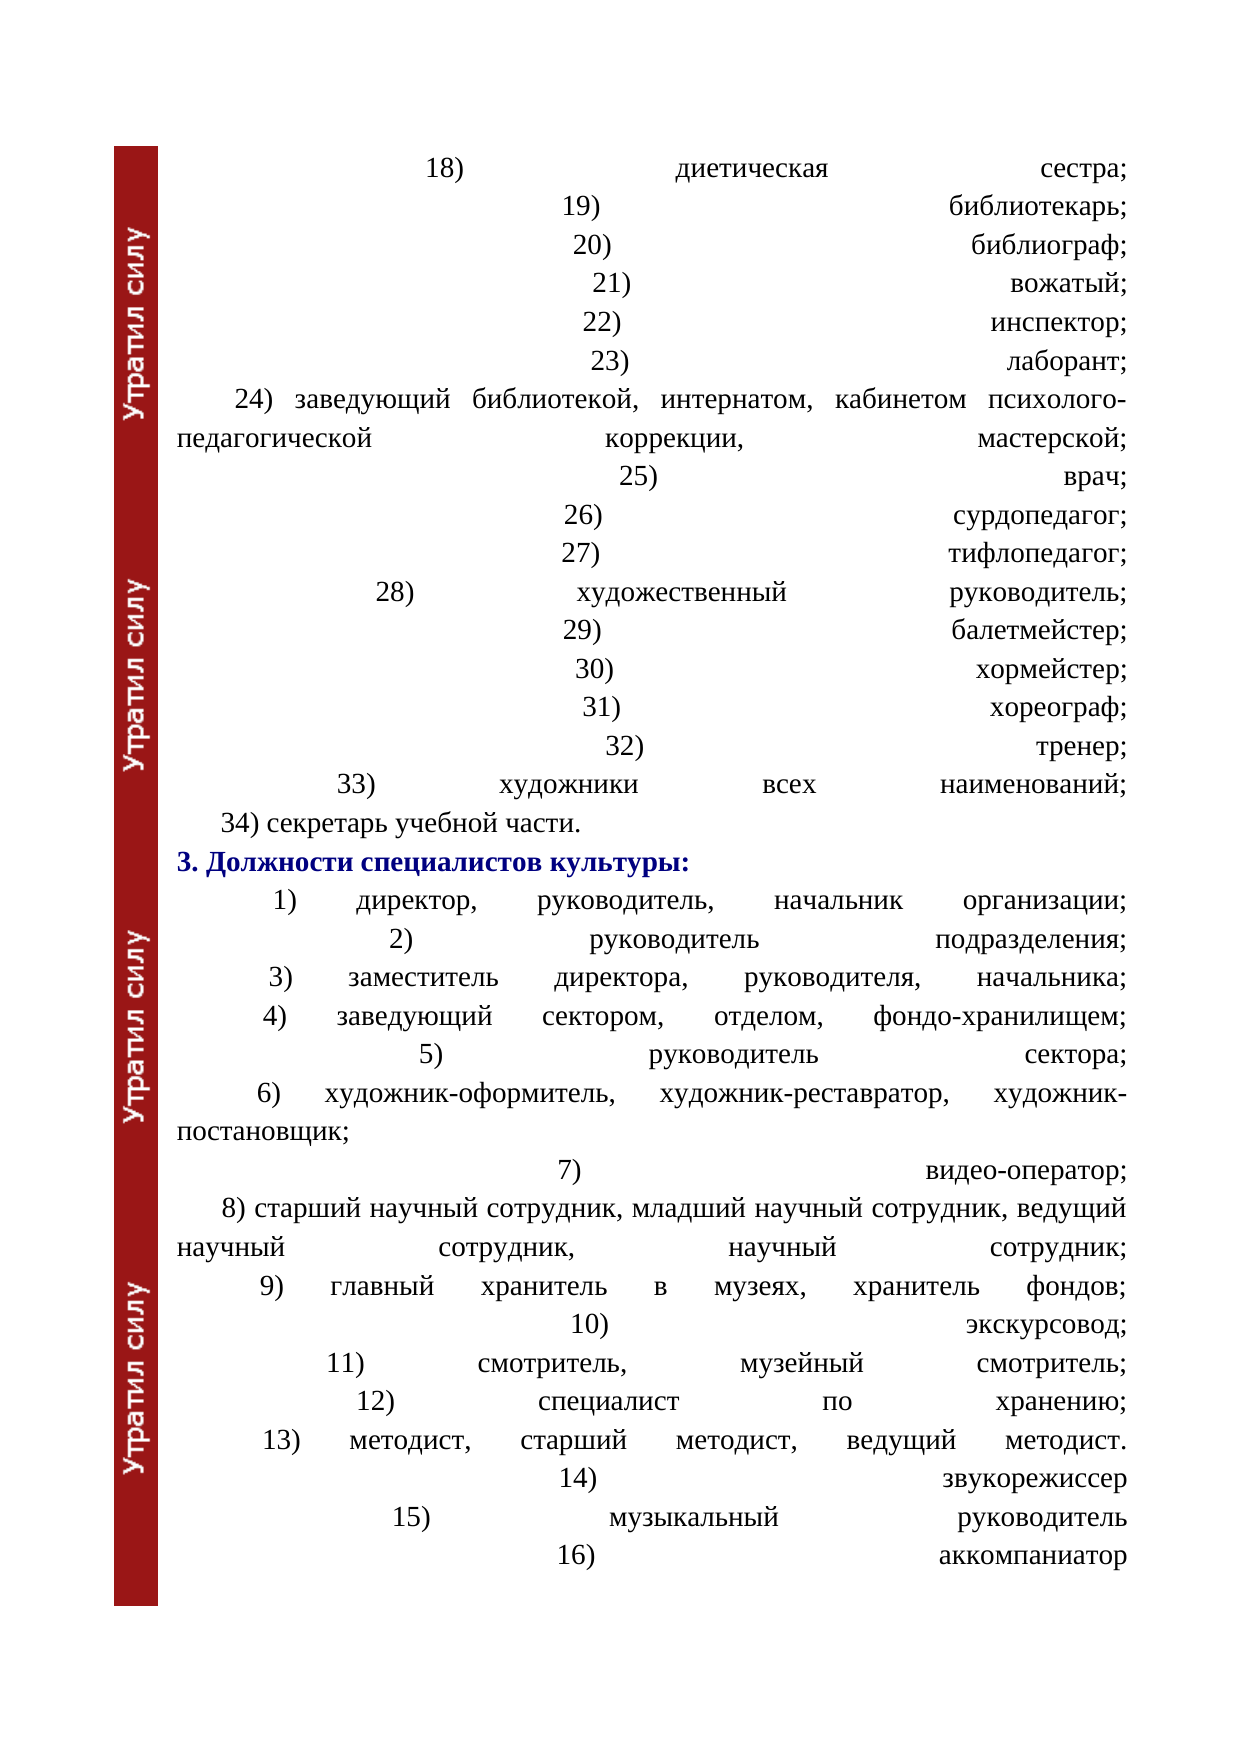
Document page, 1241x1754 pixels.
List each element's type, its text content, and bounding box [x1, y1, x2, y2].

picture [114, 877, 158, 882]
picture [114, 1571, 158, 1606]
picture [114, 839, 158, 844]
text 3. Должности специалистов культуры: [112, 844, 1128, 877]
picture [114, 146, 158, 150]
